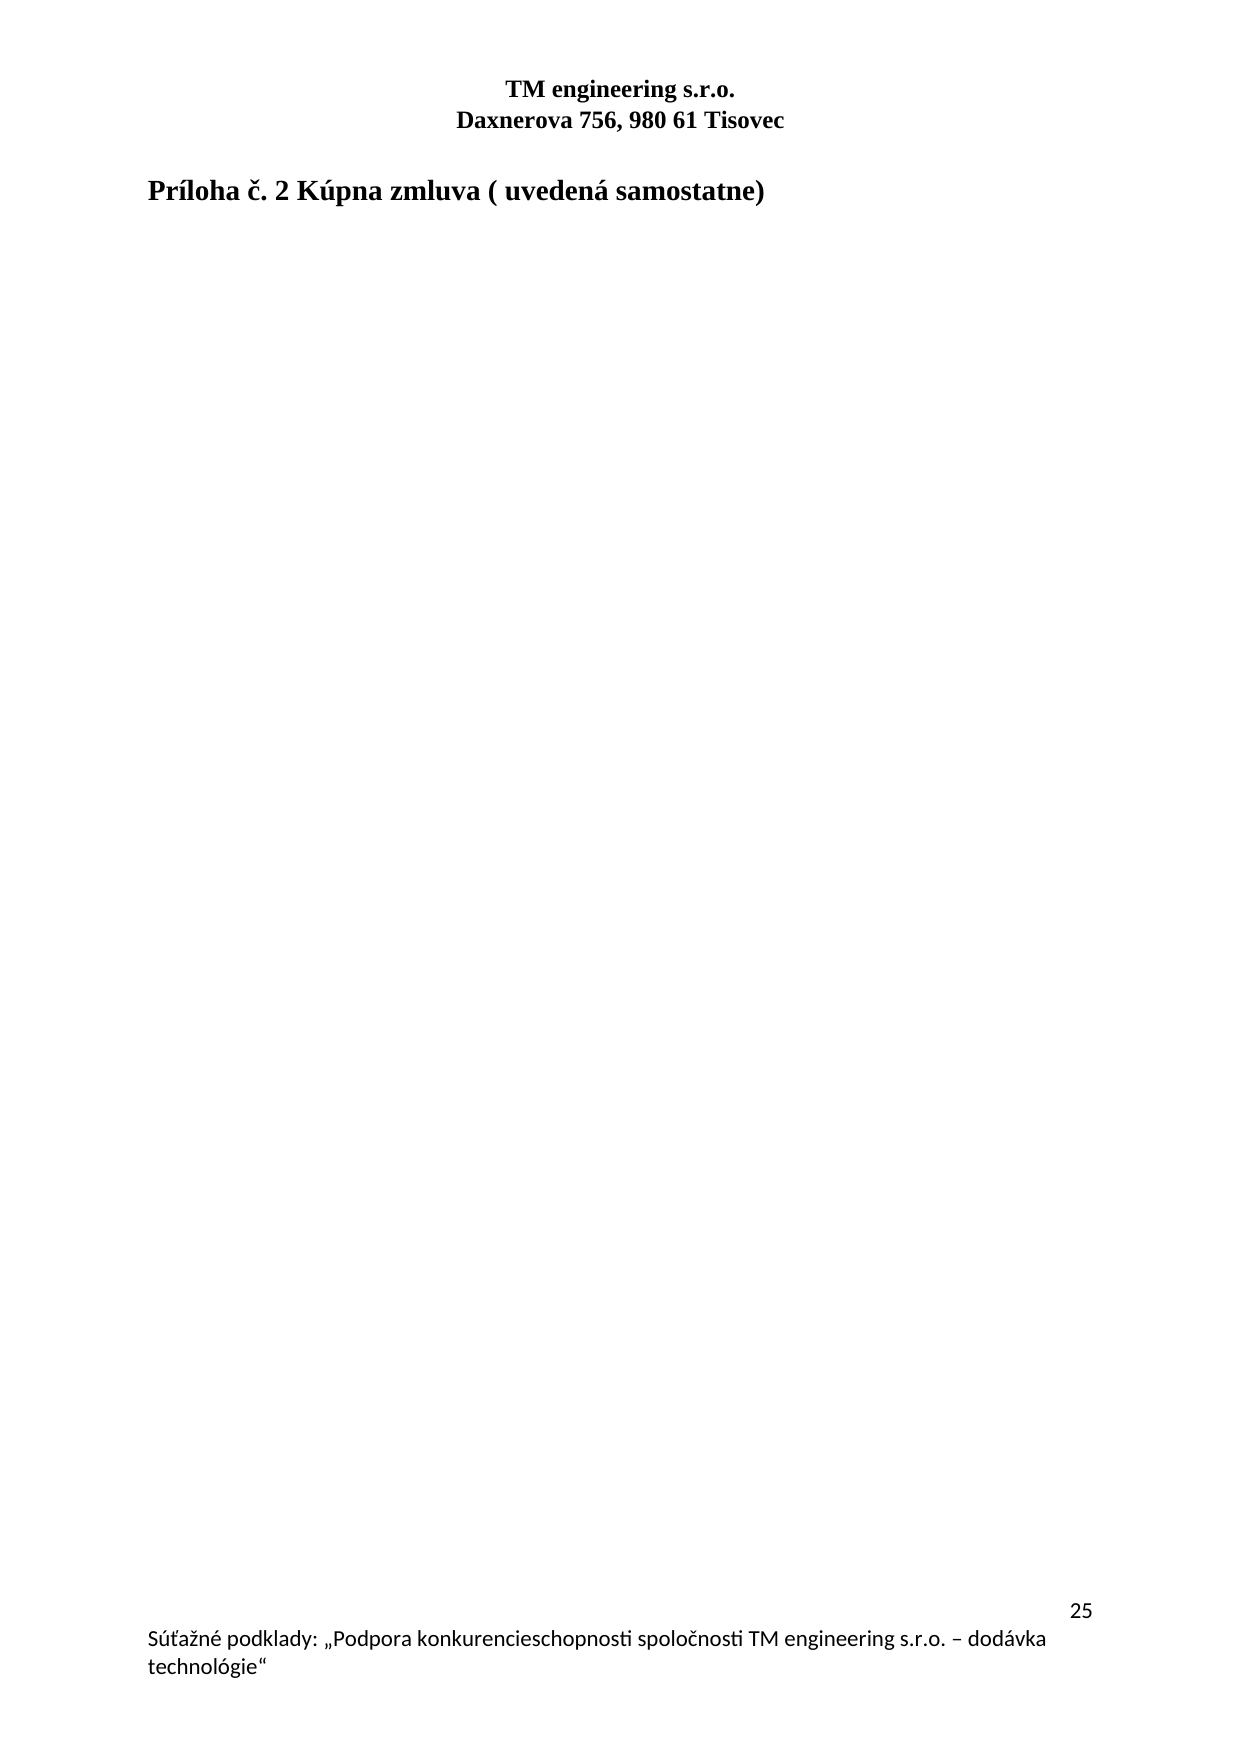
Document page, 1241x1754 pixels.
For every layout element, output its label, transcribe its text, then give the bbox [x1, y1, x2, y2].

subtitle Príloha č. 2 Kúpna zmluva ( uvedená samostatne) [148, 173, 1093, 206]
